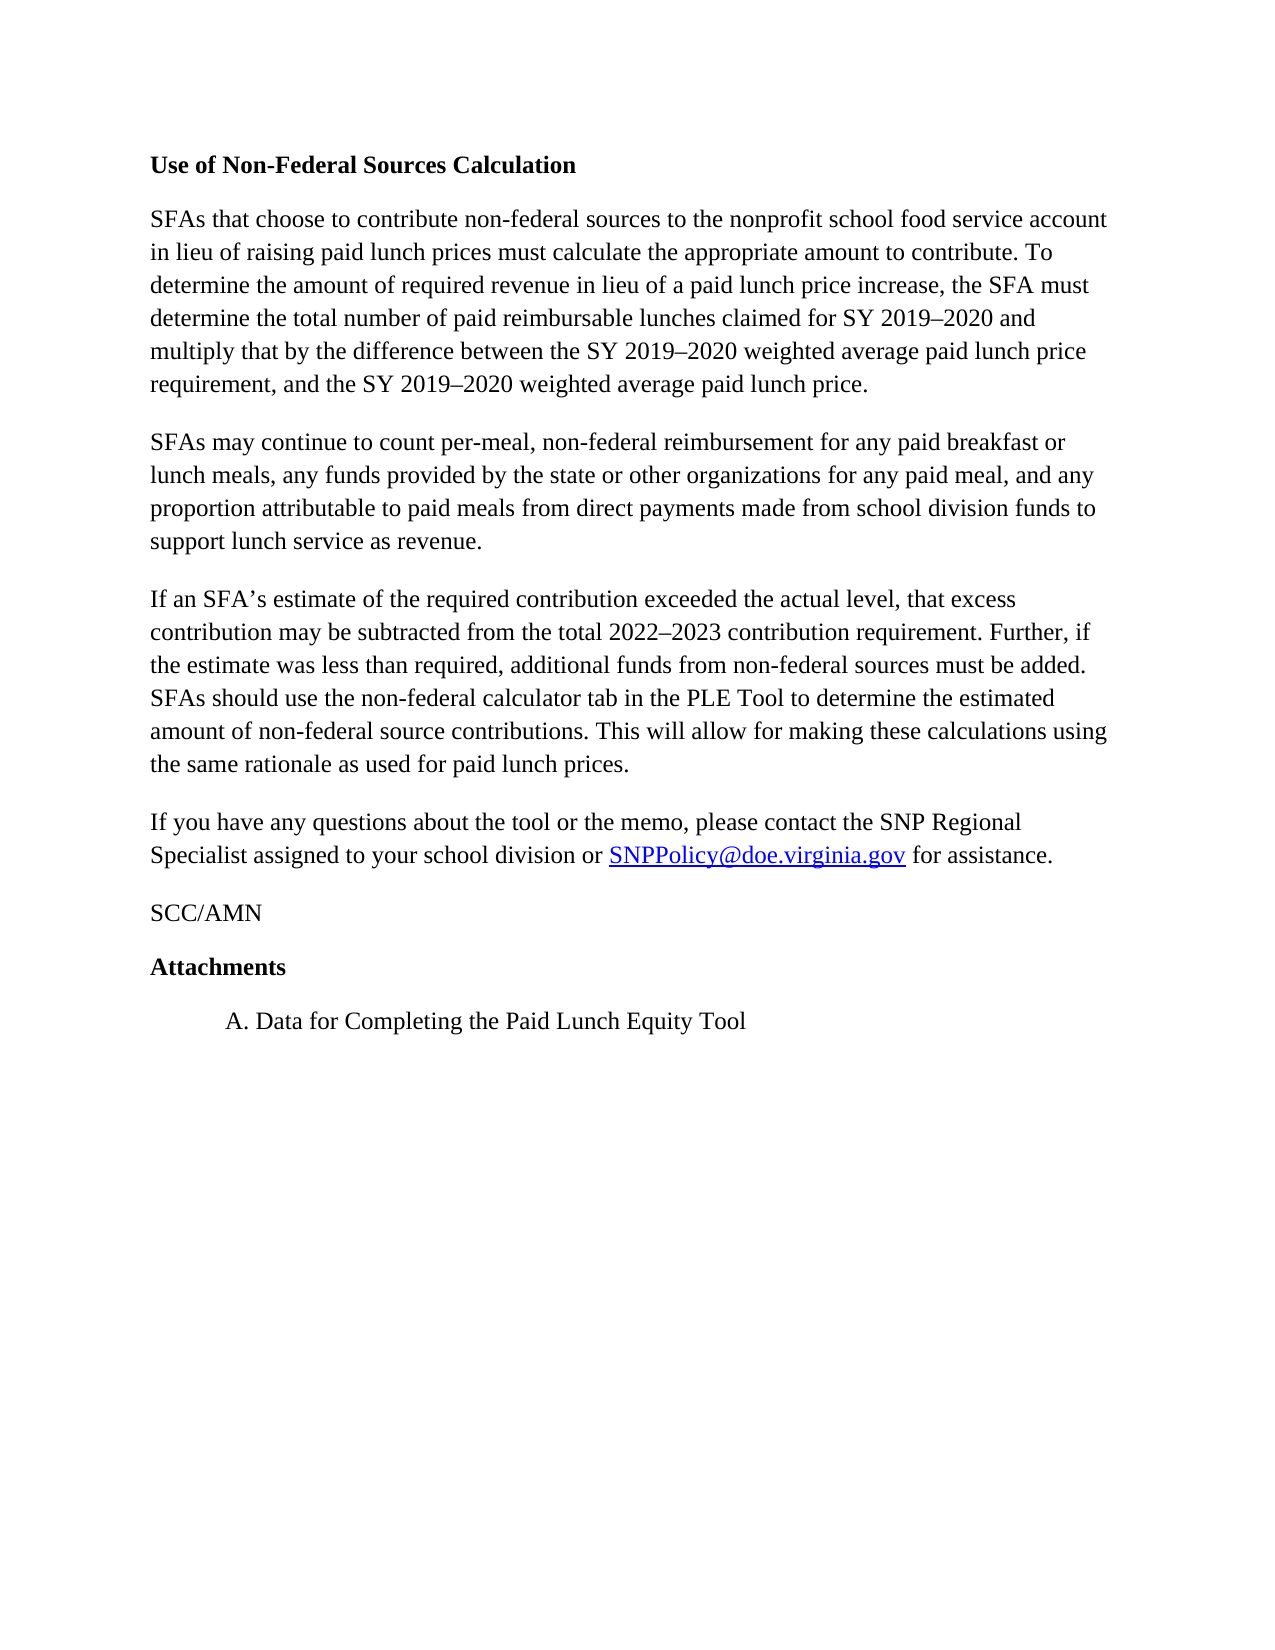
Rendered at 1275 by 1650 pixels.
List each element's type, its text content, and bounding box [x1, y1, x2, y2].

text If you have any questions about the tool or the memo, please contact the SNP Regional Specialist assigned to your school division or SNPPolicy@doe.virginia.gov for assistance. [150, 807, 1125, 869]
subtitle Use of Non-Federal Sources Calculation [150, 150, 1125, 179]
text SFAs that choose to contribute non-federal sources to the nonprofit school food service account in lieu of raising paid lunch prices must calculate the appropriate amount to contribute. To determine the amount of required revenue in lieu of a paid lunch price increase, the SFA must determine the total number of paid reimbursable lunches claimed for SY 2019–2020 and multiply that by the difference between the SY 2019–2020 weighted average paid lunch price requirement, and the SY 2019–2020 weighted average paid lunch price. [150, 204, 1125, 398]
text SCC/AMN [150, 898, 1125, 927]
text SFAs may continue to count per-meal, non-federal reimbursement for any paid breakfast or lunch meals, any funds provided by the state or other organizations for any paid meal, and any proportion attributable to paid meals from direct payments made from school division funds to support lunch service as revenue. [150, 427, 1125, 555]
subtitle Attachments [150, 952, 1125, 981]
text If an SFA’s estimate of the required contribution exceeded the actual level, that excess contribution may be subtracted from the total 2022–2023 contribution requirement. Further, if the estimate was less than required, additional funds from non-federal sources must be added. SFAs should use the non-federal calculator tab in the PLE Tool to determine the estimated amount of non-federal source contributions. This will allow for making these calculations using the same rationale as used for paid lunch prices. [150, 584, 1125, 778]
text A. Data for Completing the Paid Lunch Equity Tool [225, 1006, 1125, 1035]
